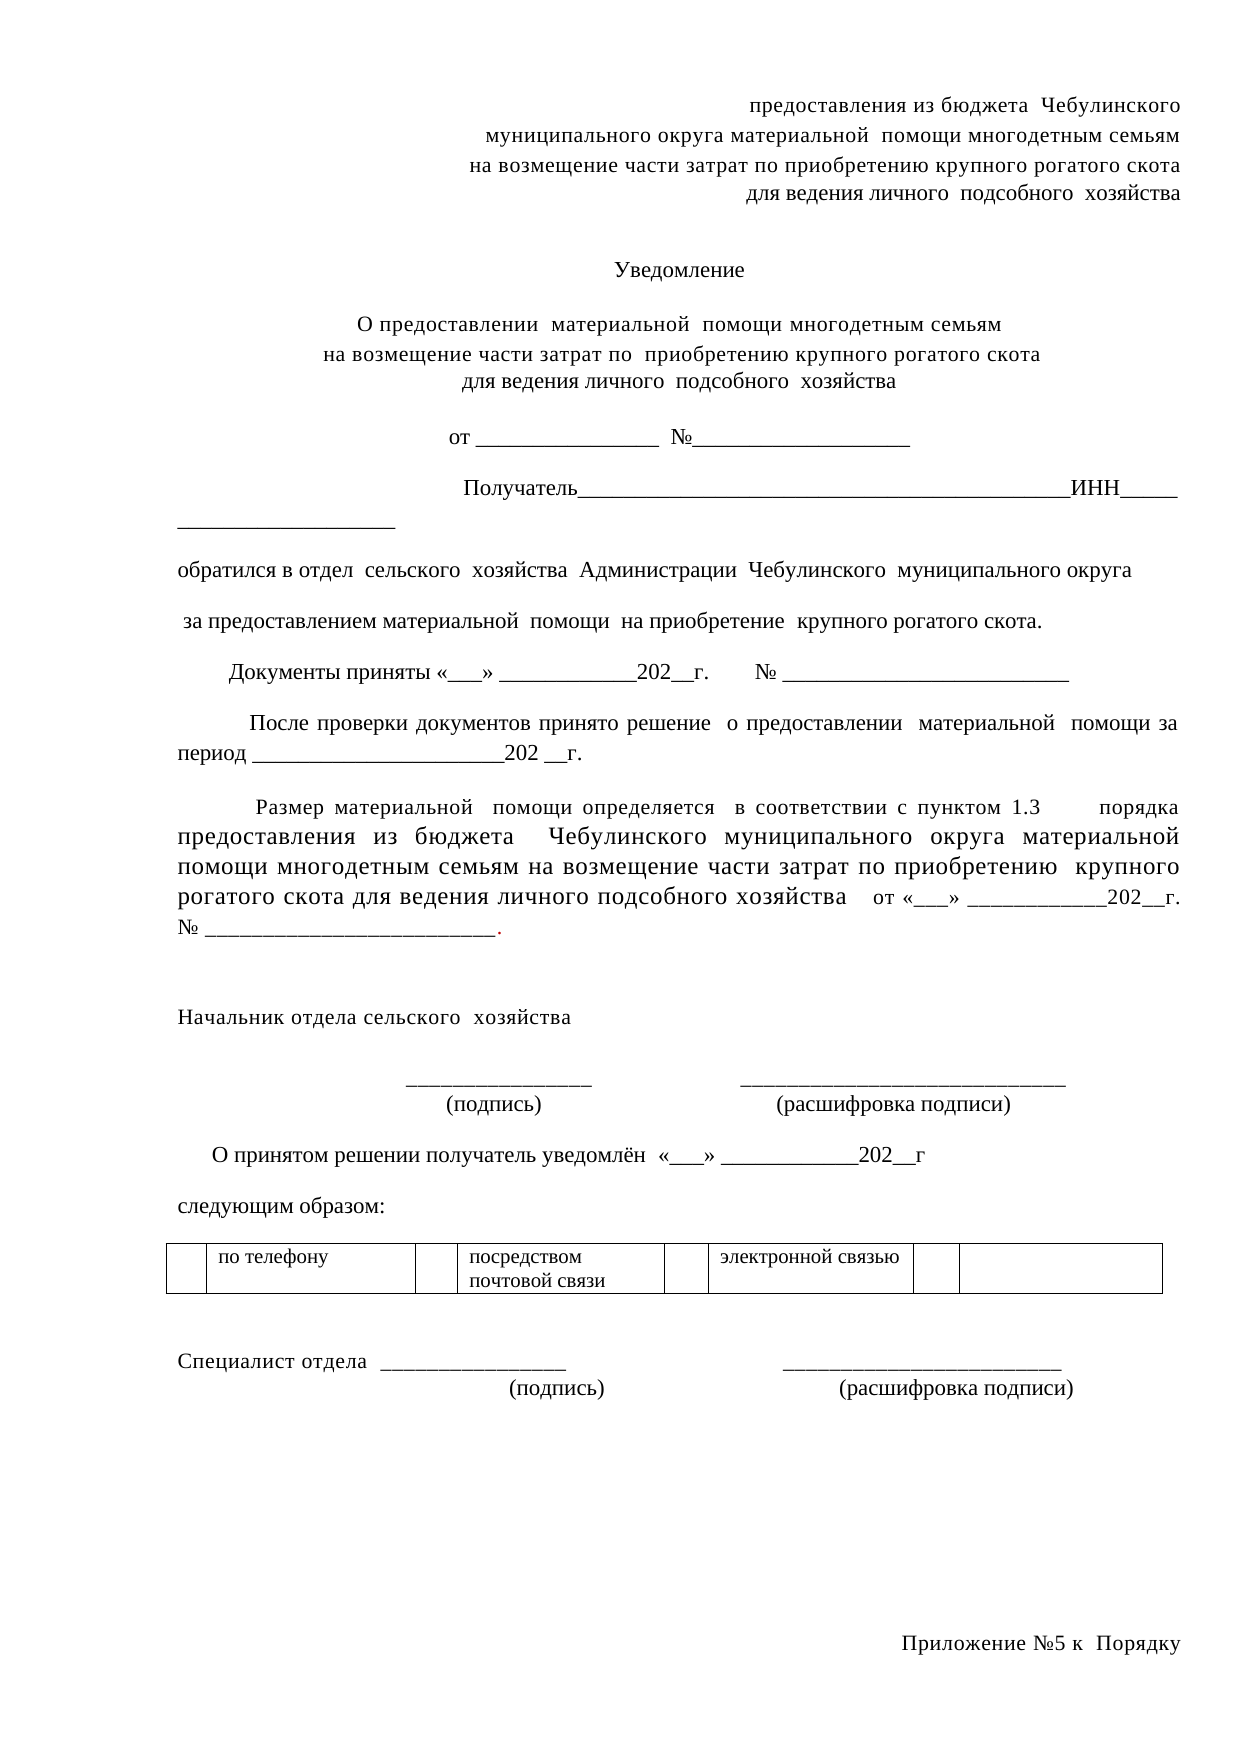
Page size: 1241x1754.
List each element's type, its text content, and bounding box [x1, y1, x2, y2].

text (подпись) (расшифровка подписи) [177, 1374, 1181, 1401]
text (подпись) (расшифровка подписи) [177, 1090, 1181, 1116]
table_header [416, 1244, 457, 1292]
text Документы приняты «___» ____________202__г. № _________________________ [177, 658, 1181, 684]
text для ведения личного подсобного хозяйства [177, 179, 1181, 205]
table_header [665, 1244, 708, 1292]
text от ________________ №___________________ [177, 423, 1181, 450]
text Начальник отдела сельского хозяйства [177, 1000, 1181, 1030]
text Размер материальной помощи определяется в соответствии с пунктом 1.3 порядка предоставления из бюджета Чебулинского муниципального округа материальной помощи многодетным семьям на возмещение части затрат по приобретению крупного рогатого скота для ведения личного подсобного хозяйства от «___» ____________202__г. № _________________________. [177, 790, 1181, 940]
text ________________ ____________________________ [177, 1060, 1181, 1090]
text для ведения личного подсобного хозяйства [177, 367, 1181, 393]
text следующим образом: [177, 1192, 1181, 1218]
table_header [167, 1244, 206, 1292]
text Получатель___________________________________________ИНН________________________ [177, 474, 1181, 531]
table_header электронной связью [709, 1244, 913, 1292]
text на возмещение части затрат по приобретению крупного рогатого скота [177, 149, 1181, 179]
text Специалист отдела ________________ ________________________ [177, 1344, 1181, 1374]
text обратился в отдел сельского хозяйства Администрации Чебулинского муниципального округа [177, 556, 1181, 582]
table_header по телефону [207, 1244, 415, 1292]
text предоставления из бюджета Чебулинского [177, 89, 1181, 119]
text После проверки документов принято решение о предоставлении материальной помощи за период ______________________202 __г. [177, 709, 1181, 765]
table_header посредством почтовой связи [458, 1244, 664, 1292]
text за предоставлением материальной помощи на приобретение крупного рогатого скота. [177, 607, 1181, 633]
text Приложение №5 к Порядку [177, 1627, 1181, 1657]
table_header [960, 1244, 1162, 1292]
table_header [914, 1244, 959, 1292]
text О принятом решении получатель уведомлён «___» ____________202__г [177, 1141, 1181, 1167]
text на возмещение части затрат по приобретению крупного рогатого скота [177, 337, 1181, 367]
text муниципального округа материальной помощи многодетным семьям [177, 119, 1181, 149]
text Уведомление [177, 256, 1181, 282]
text О предоставлении материальной помощи многодетным семьям [177, 307, 1181, 337]
